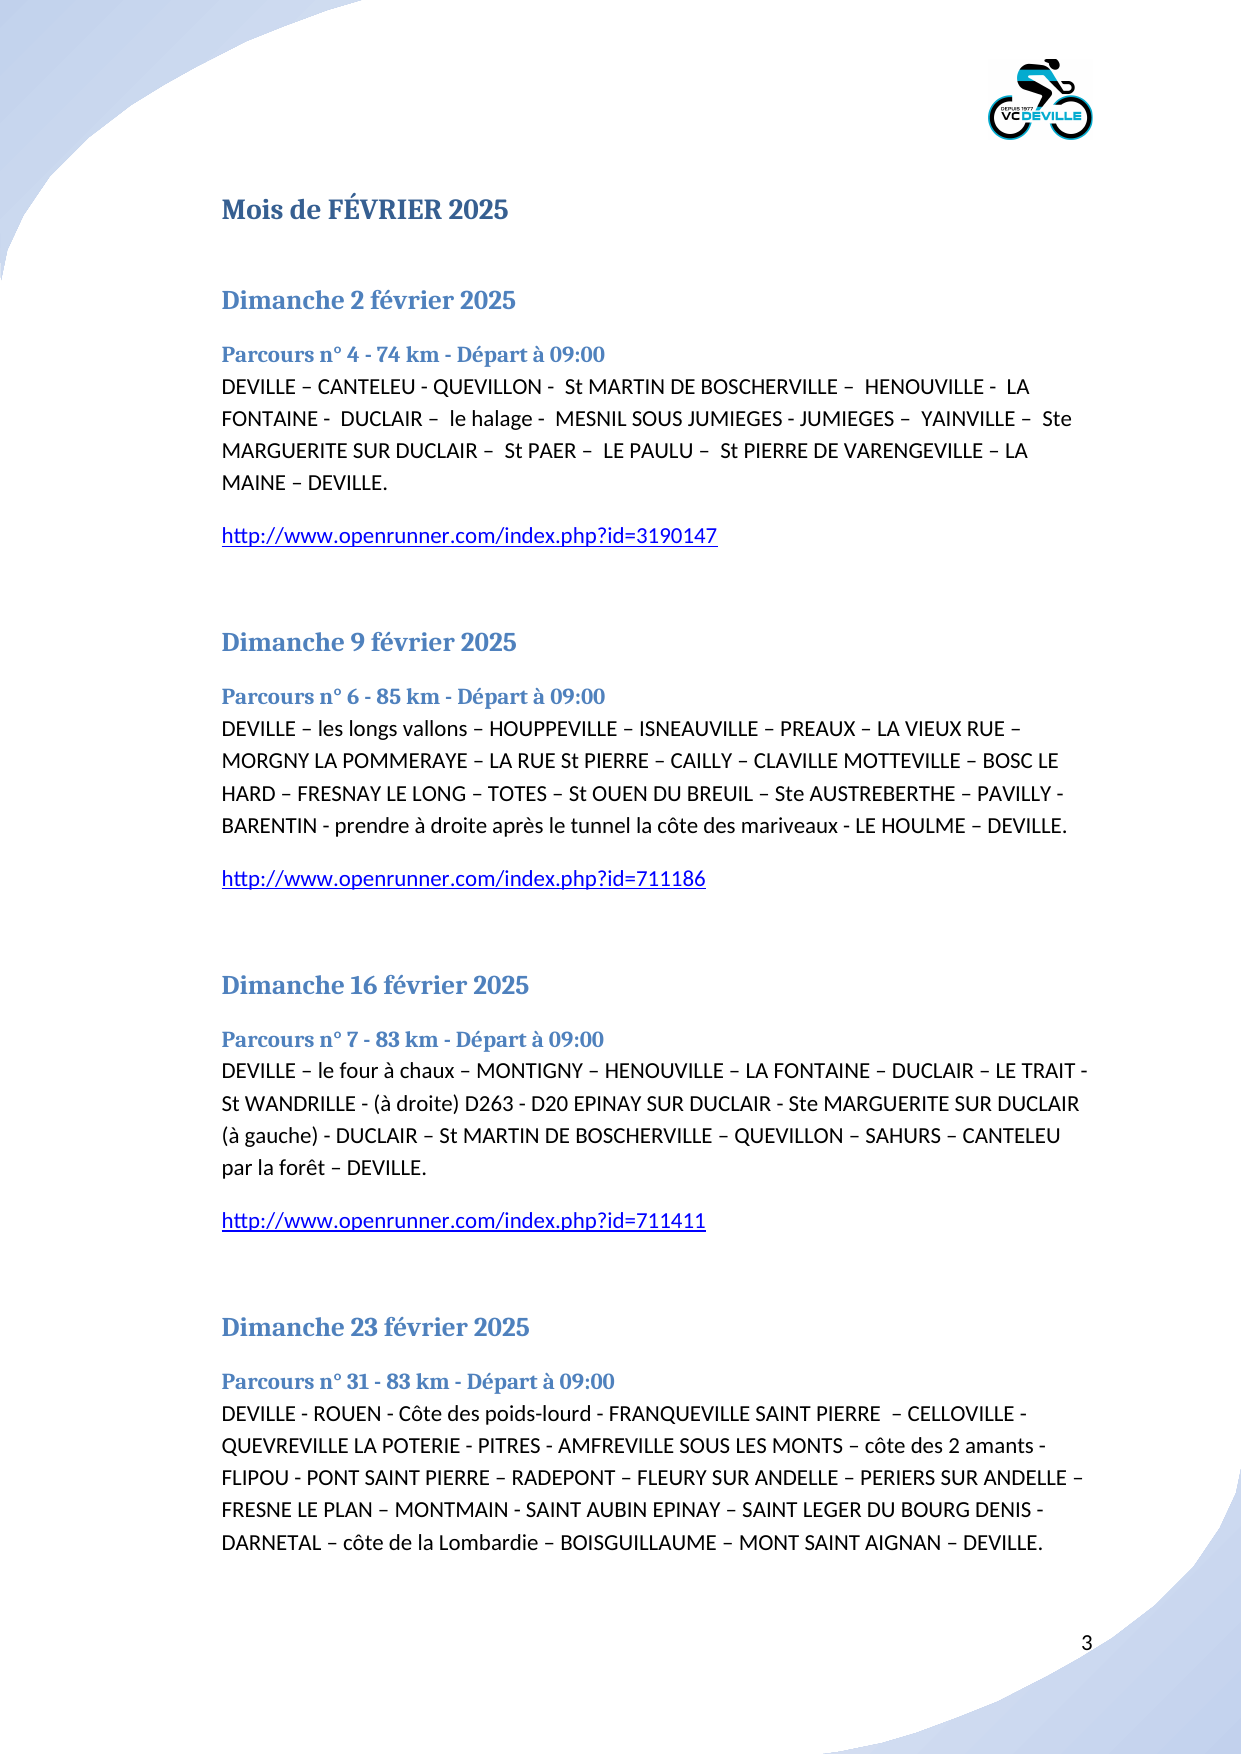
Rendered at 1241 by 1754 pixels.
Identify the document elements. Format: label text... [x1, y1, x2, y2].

text DEVILLE - ROUEN - Côte des poids-lourd - FRANQUEVILLE SAINT PIERRE – CELLOVILLE - QUEVREVILLE LA POTERIE - PITRES - AMFREVILLE SOUS LES MONTS – côte des 2 amants - FLIPOU - PONT SAINT PIERRE – RADEPONT – FLEURY SUR ANDELLE – PERIERS SUR ANDELLE – FRESNE LE PLAN – MONTMAIN - SAINT AUBIN EPINAY – SAINT LEGER DU BOURG DENIS - DARNETAL – côte de la Lombardie – BOISGUILLAUME – MONT SAINT AIGNAN – DEVILLE. [221, 1399, 1093, 1556]
text DEVILLE – CANTELEU - QUEVILLON - St MARTIN DE BOSCHERVILLE – HENOUVILLE - LA FONTAINE - DUCLAIR – le halage - MESNIL SOUS JUMIEGES - JUMIEGES – YAINVILLE – Ste MARGUERITE SUR DUCLAIR – St PAER – LE PAULU – St PIERRE DE VARENGEVILLE – LA MAINE – DEVILLE. [221, 372, 1093, 496]
picture [988, 59, 1093, 140]
subtitle Dimanche 16 février 2025 [221, 970, 1093, 1001]
subtitle Parcours n° 31 - 83 km - Départ à 09:00 [221, 1369, 1093, 1395]
text DEVILLE – les longs vallons – HOUPPEVILLE – ISNEAUVILLE – PREAUX – LA VIEUX RUE – MORGNY LA POMMERAYE – LA RUE St PIERRE – CAILLY – CLAVILLE MOTTEVILLE – BOSC LE HARD – FRESNAY LE LONG – TOTES – St OUEN DU BREUIL – Ste AUSTREBERTHE – PAVILLY - BARENTIN - prendre à droite après le tunnel la côte des mariveaux - LE HOULME – DEVILLE. [221, 714, 1093, 839]
subtitle Parcours n° 7 - 83 km - Départ à 09:00 [221, 1026, 1093, 1053]
subtitle Parcours n° 6 - 85 km - Départ à 09:00 [221, 684, 1093, 710]
subtitle Dimanche 2 février 2025 [221, 285, 1093, 316]
subtitle Mois de FÉVRIER 2025 [221, 193, 1093, 227]
text DEVILLE – le four à chaux – MONTIGNY – HENOUVILLE – LA FONTAINE – DUCLAIR – LE TRAIT - St WANDRILLE - (à droite) D263 - D20 EPINAY SUR DUCLAIR - Ste MARGUERITE SUR DUCLAIR (à gauche) - DUCLAIR – St MARTIN DE BOSCHERVILLE – QUEVILLON – SAHURS – CANTELEU par la forêt – DEVILLE. [221, 1057, 1093, 1181]
subtitle Dimanche 9 février 2025 [221, 627, 1093, 659]
subtitle Parcours n° 4 - 74 km - Départ à 09:00 [221, 342, 1093, 368]
subtitle Dimanche 23 février 2025 [221, 1312, 1093, 1343]
text http://www.openrunner.com/index.php?id=711411 [221, 1206, 1093, 1234]
text http://www.openrunner.com/index.php?id=3190147 [221, 521, 1093, 549]
text http://www.openrunner.com/index.php?id=711186 [221, 864, 1093, 892]
